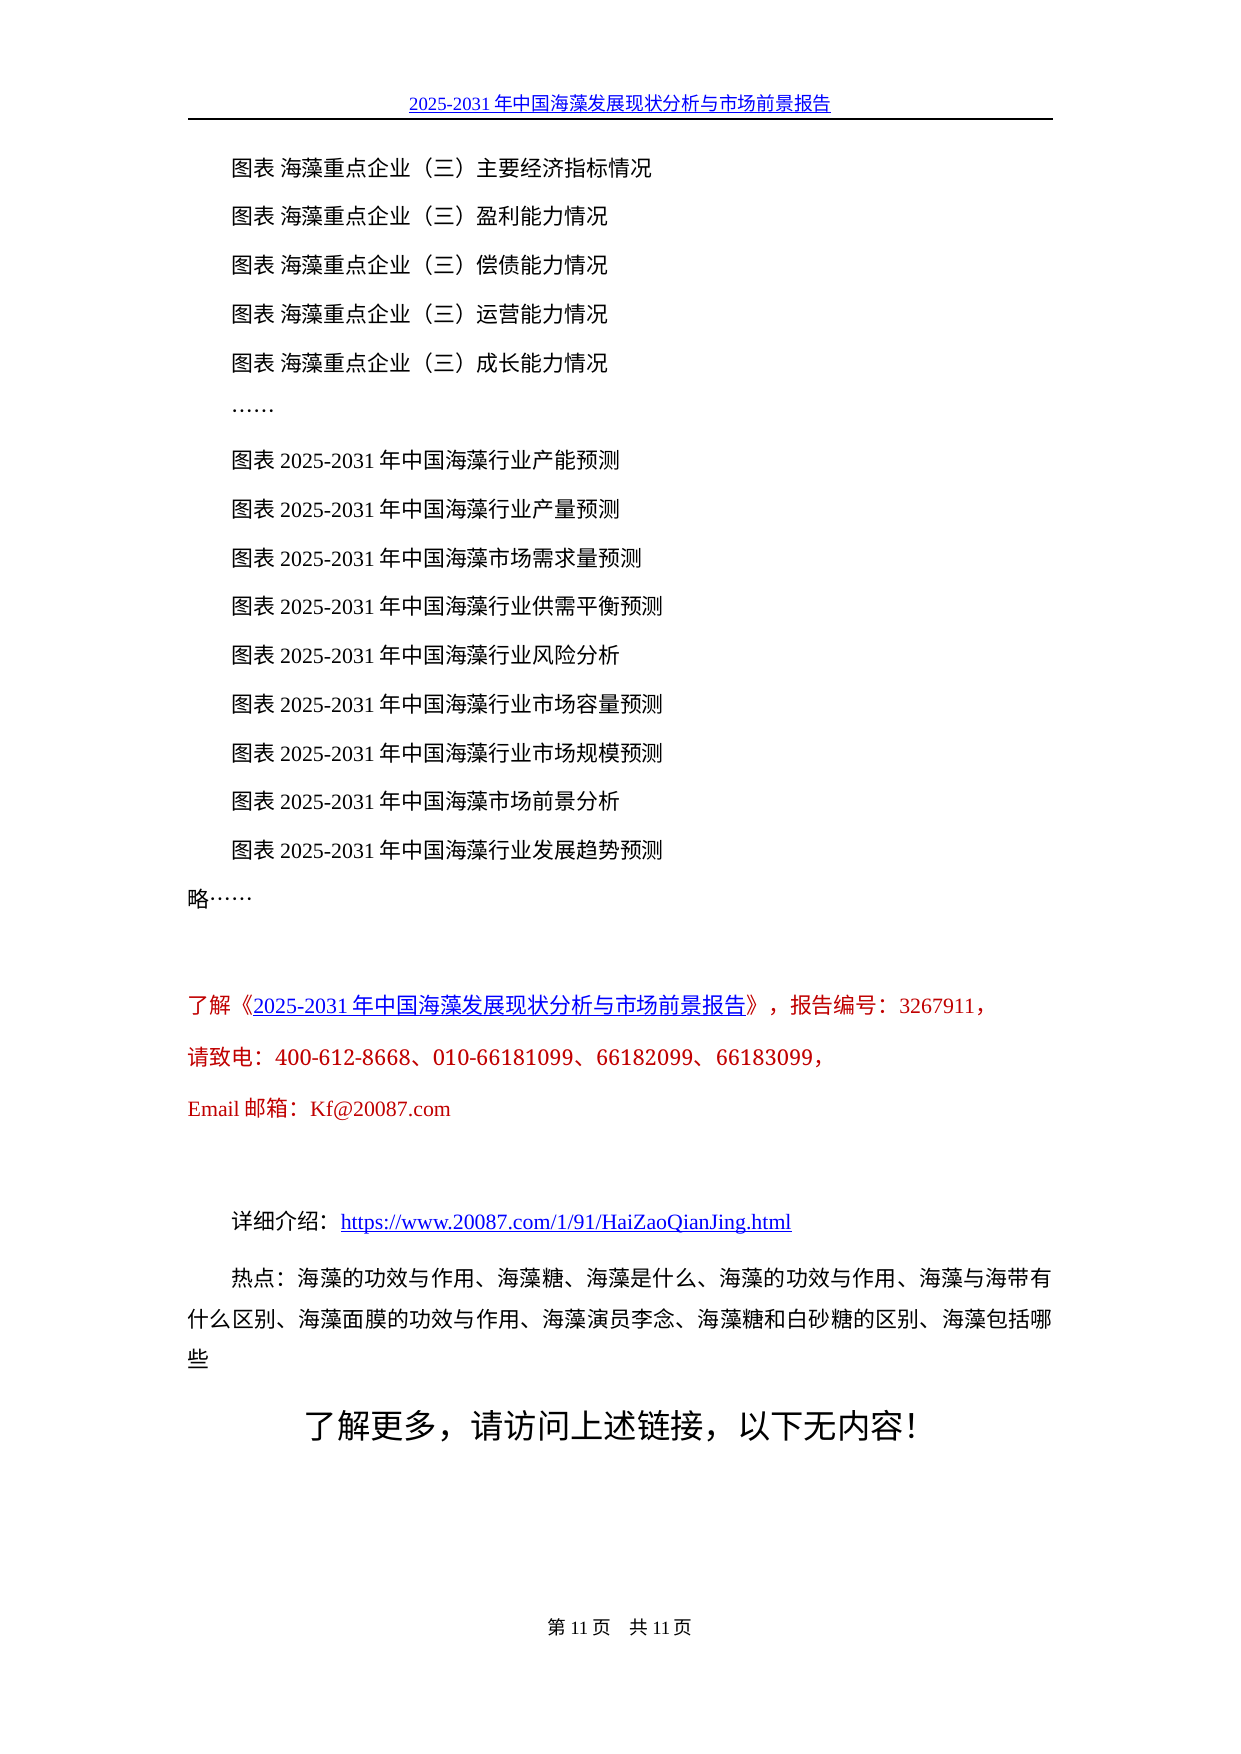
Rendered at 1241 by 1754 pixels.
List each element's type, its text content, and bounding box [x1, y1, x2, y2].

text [187, 150, 1053, 914]
text 热点：海藻的功效与作用、海藻糖、海藻是什么、海藻的功效与作用、海藻与海带有什么区别、海藻面膜的功效与作用、海藻演员李念、海藻糖和白砂糖的区别、海藻包括哪些 [187, 1261, 1053, 1374]
text 了解《2025-2031年中国海藻发展现状分析与市场前景报告》，报告编号：3267911， [187, 988, 1053, 1020]
text 请致电：400-612-8668、010-66181099、66182099、66183099， [187, 1039, 1053, 1072]
title 了解更多，请访问上述链接，以下无内容！ [187, 1392, 1053, 1457]
text 详细介绍：https://www.20087.com/1/91/HaiZaoQianJing.html [187, 1204, 1053, 1236]
text Email邮箱：Kf@20087.com [187, 1091, 1053, 1123]
